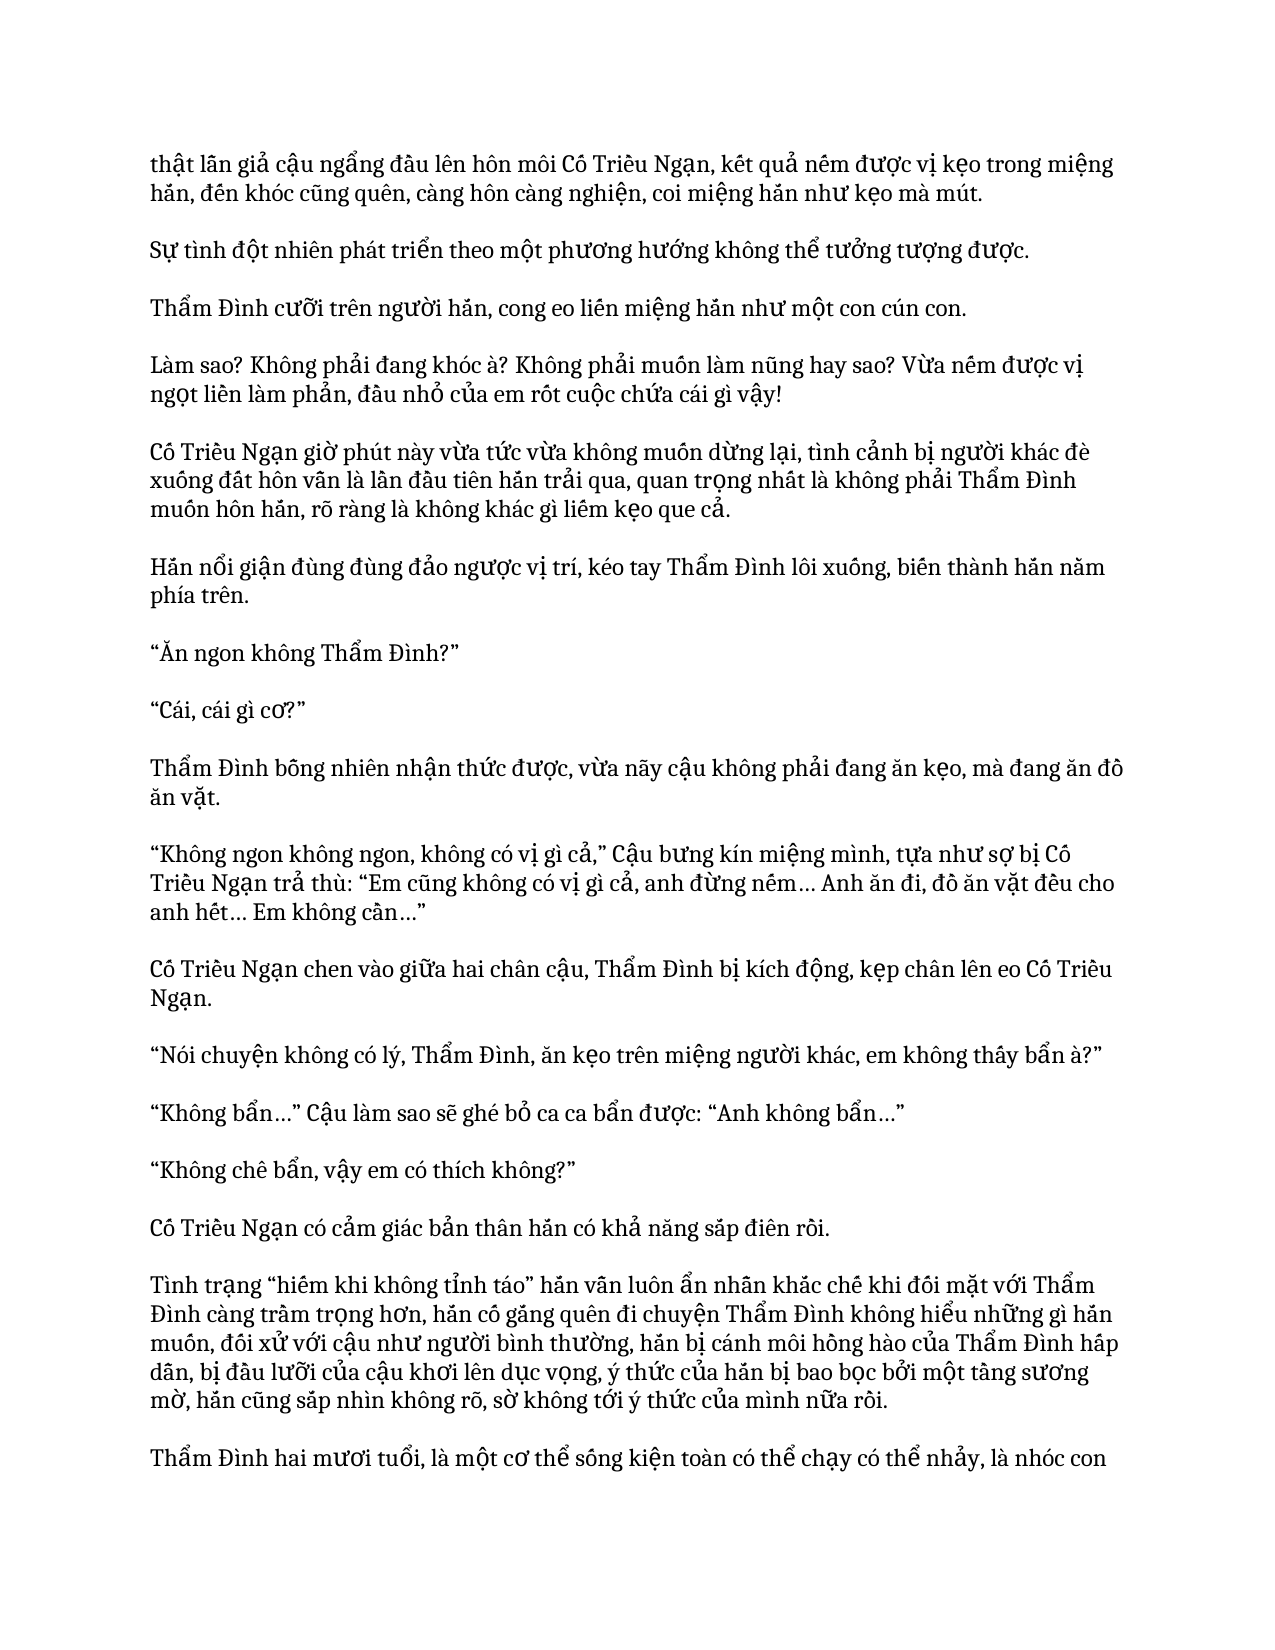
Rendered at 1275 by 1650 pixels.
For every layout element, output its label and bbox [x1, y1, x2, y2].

text [150, 150, 1125, 1472]
